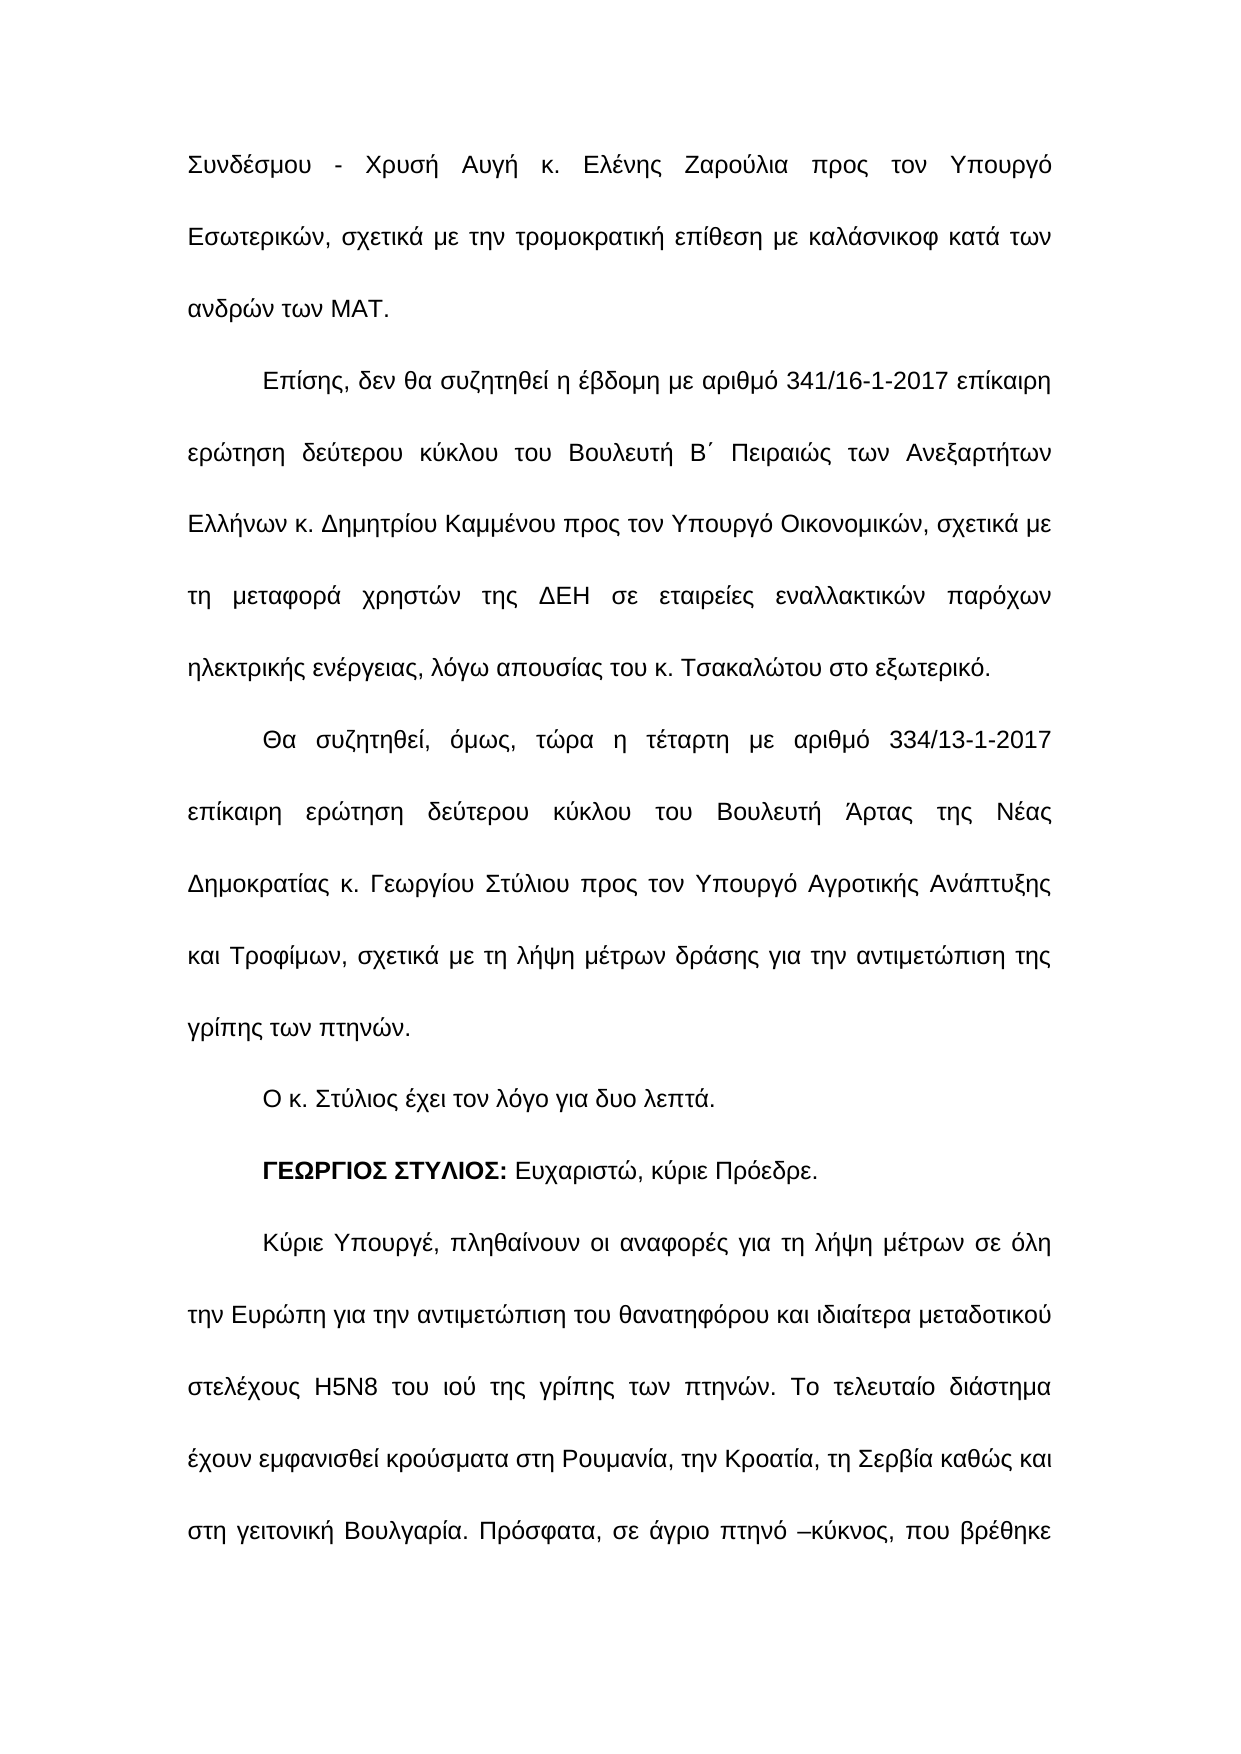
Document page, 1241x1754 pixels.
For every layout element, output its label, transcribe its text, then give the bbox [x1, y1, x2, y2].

text Ο κ. Στύλιος έχει τον λόγο για δυο λεπτά. [187, 1084, 1053, 1113]
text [187, 150, 1053, 322]
text Θα συζητηθεί, όμως, τώρα η τέταρτη με αριθμό 334/13-1-2017 επίκαιρη ερώτηση δεύτερου κύκλου του Βουλευτή Άρτας της Νέας Δημοκρατίας κ. Γεωργίου Στύλιου προς τον Υπουργό Αγροτικής Ανάπτυξης και Τροφίμων, σχετικά με τη λήψη μέτρων δράσης για την αντιμετώπιση της γρίπης των πτηνών. [187, 725, 1053, 1041]
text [187, 1228, 1053, 1544]
text ΓΕΩΡΓΙΟΣ ΣΤΥΛΙΟΣ: Ευχαριστώ, κύριε Πρόεδρε. [187, 1156, 1053, 1185]
text Επίσης, δεν θα συζητηθεί η έβδομη με αριθμό 341/16-1-2017 επίκαιρη ερώτηση δεύτερου κύκλου του Βουλευτή Β΄ Πειραιώς των Ανεξαρτήτων Ελλήνων κ. Δημητρίου Καμμένου προς τον Υπουργό Οικονομικών, σχετικά με τη μεταφορά χρηστών της ΔΕΗ σε εταιρείες εναλλακτικών παρόχων ηλεκτρικής ενέργειας, λόγω απουσίας του κ. Τσακαλώτου στο εξωτερικό. [187, 366, 1053, 682]
